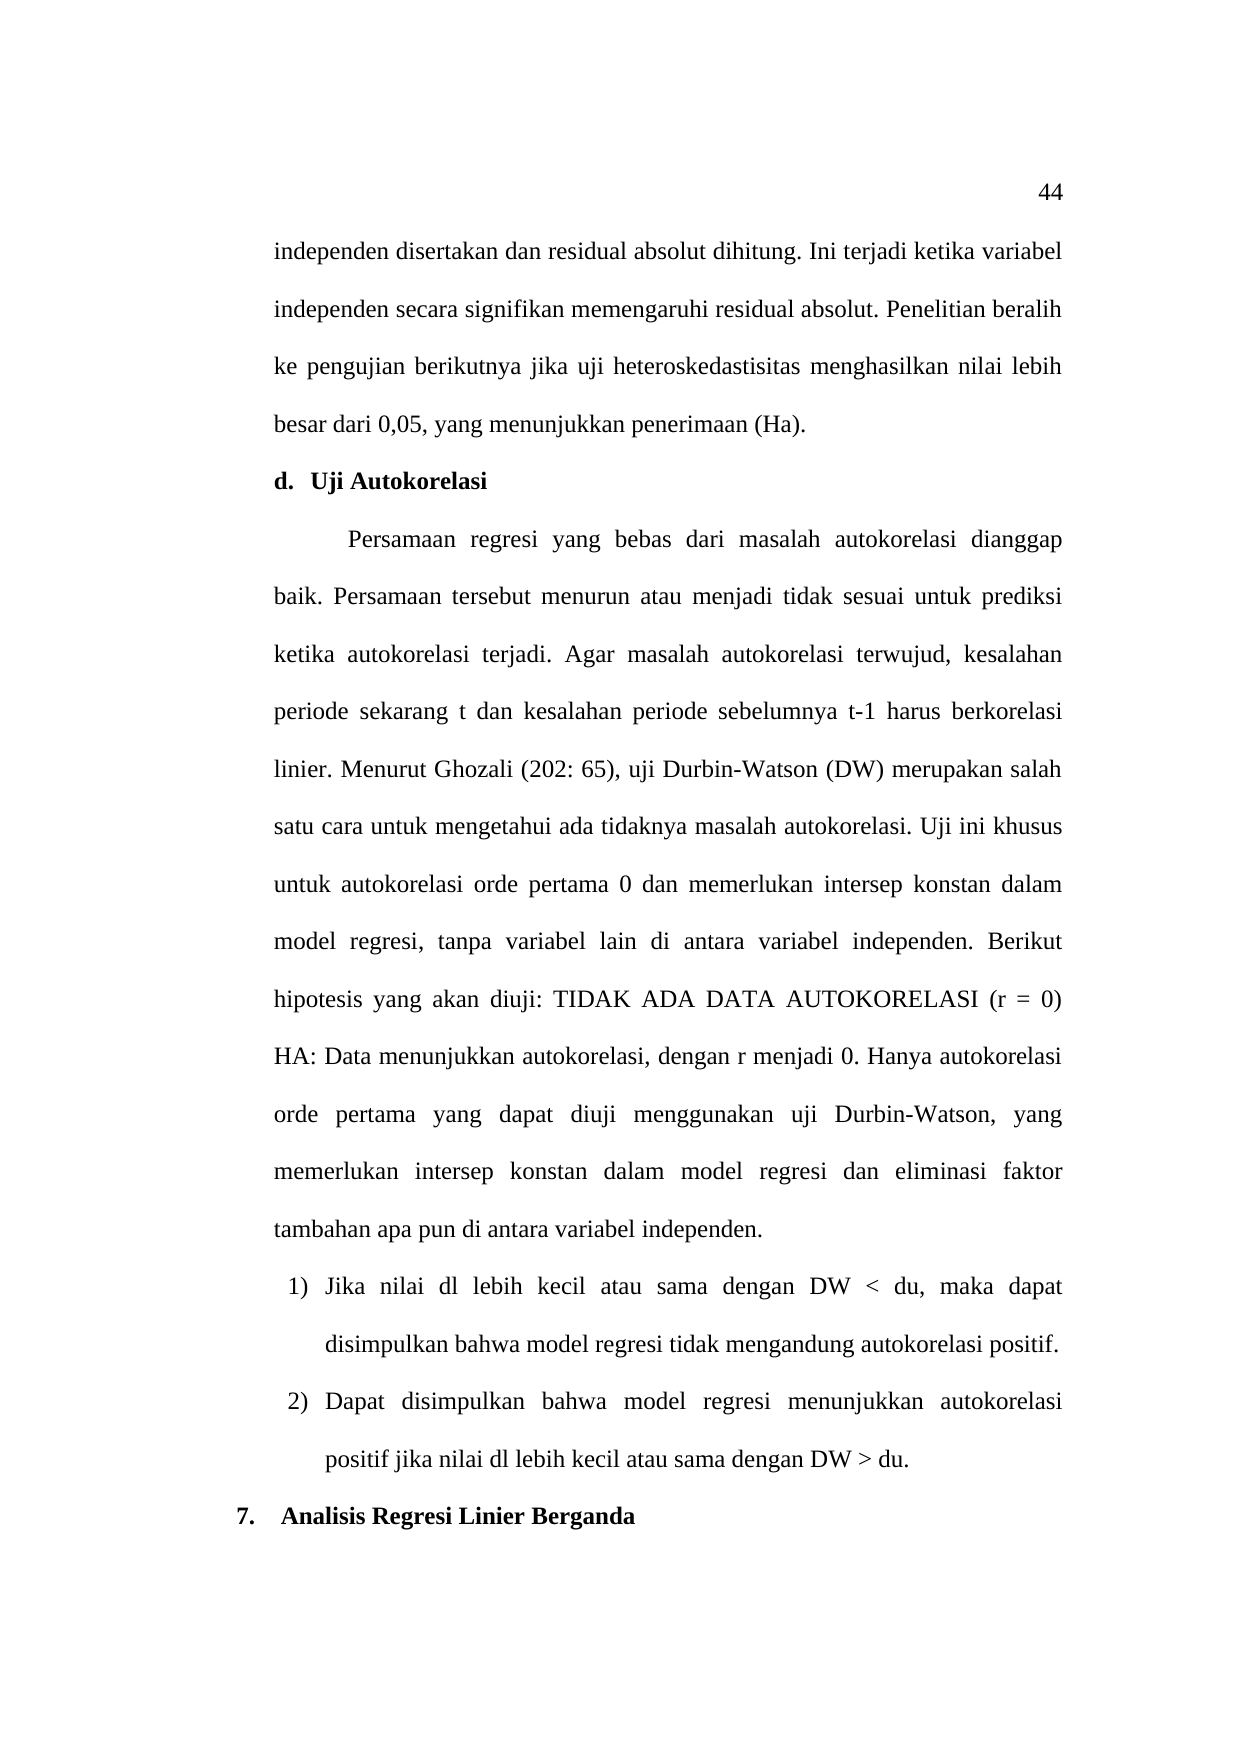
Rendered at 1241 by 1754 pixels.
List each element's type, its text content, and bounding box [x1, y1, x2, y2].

list Dapat disimpulkan bahwa model regresi menunjukkan autokorelasi positif jika nilai dl lebih kecil atau sama dengan DW > du. [287, 1386, 1063, 1472]
text Persamaan regresi yang bebas dari masalah autokorelasi dianggap baik. Persamaan tersebut menurun atau menjadi tidak sesuai untuk prediksi ketika autokorelasi terjadi. Agar masalah autokorelasi terwujud, kesalahan periode sekarang t dan kesalahan periode sebelumnya t-1 harus berkorelasi linier. Menurut Ghozali (202: 65), uji Durbin-Watson (DW) merupakan salah satu cara untuk mengetahui ada tidaknya masalah autokorelasi. Uji ini khusus untuk autokorelasi orde pertama 0 dan memerlukan intersep konstan dalam model regresi, tanpa variabel lain di antara variabel independen. Berikut hipotesis yang akan diuji: TIDAK ADA DATA AUTOKORELASI (r = 0) HA: Data menunjukkan autokorelasi, dengan r menjadi 0. Hanya autokorelasi orde pertama yang dapat diuji menggunakan uji Durbin-Watson, yang memerlukan intersep konstan dalam model regresi dan eliminasi faktor tambahan apa pun di antara variabel independen. [274, 524, 1063, 1242]
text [274, 236, 1063, 437]
list Jika nilai dl lebih kecil atau sama dengan DW < du, maka dapat disimpulkan bahwa model regresi tidak mengandung autokorelasi positif. [287, 1271, 1063, 1357]
list Uji Autokorelasi [274, 466, 1063, 495]
list Analisis Regresi Linier Berganda [236, 1501, 1063, 1530]
